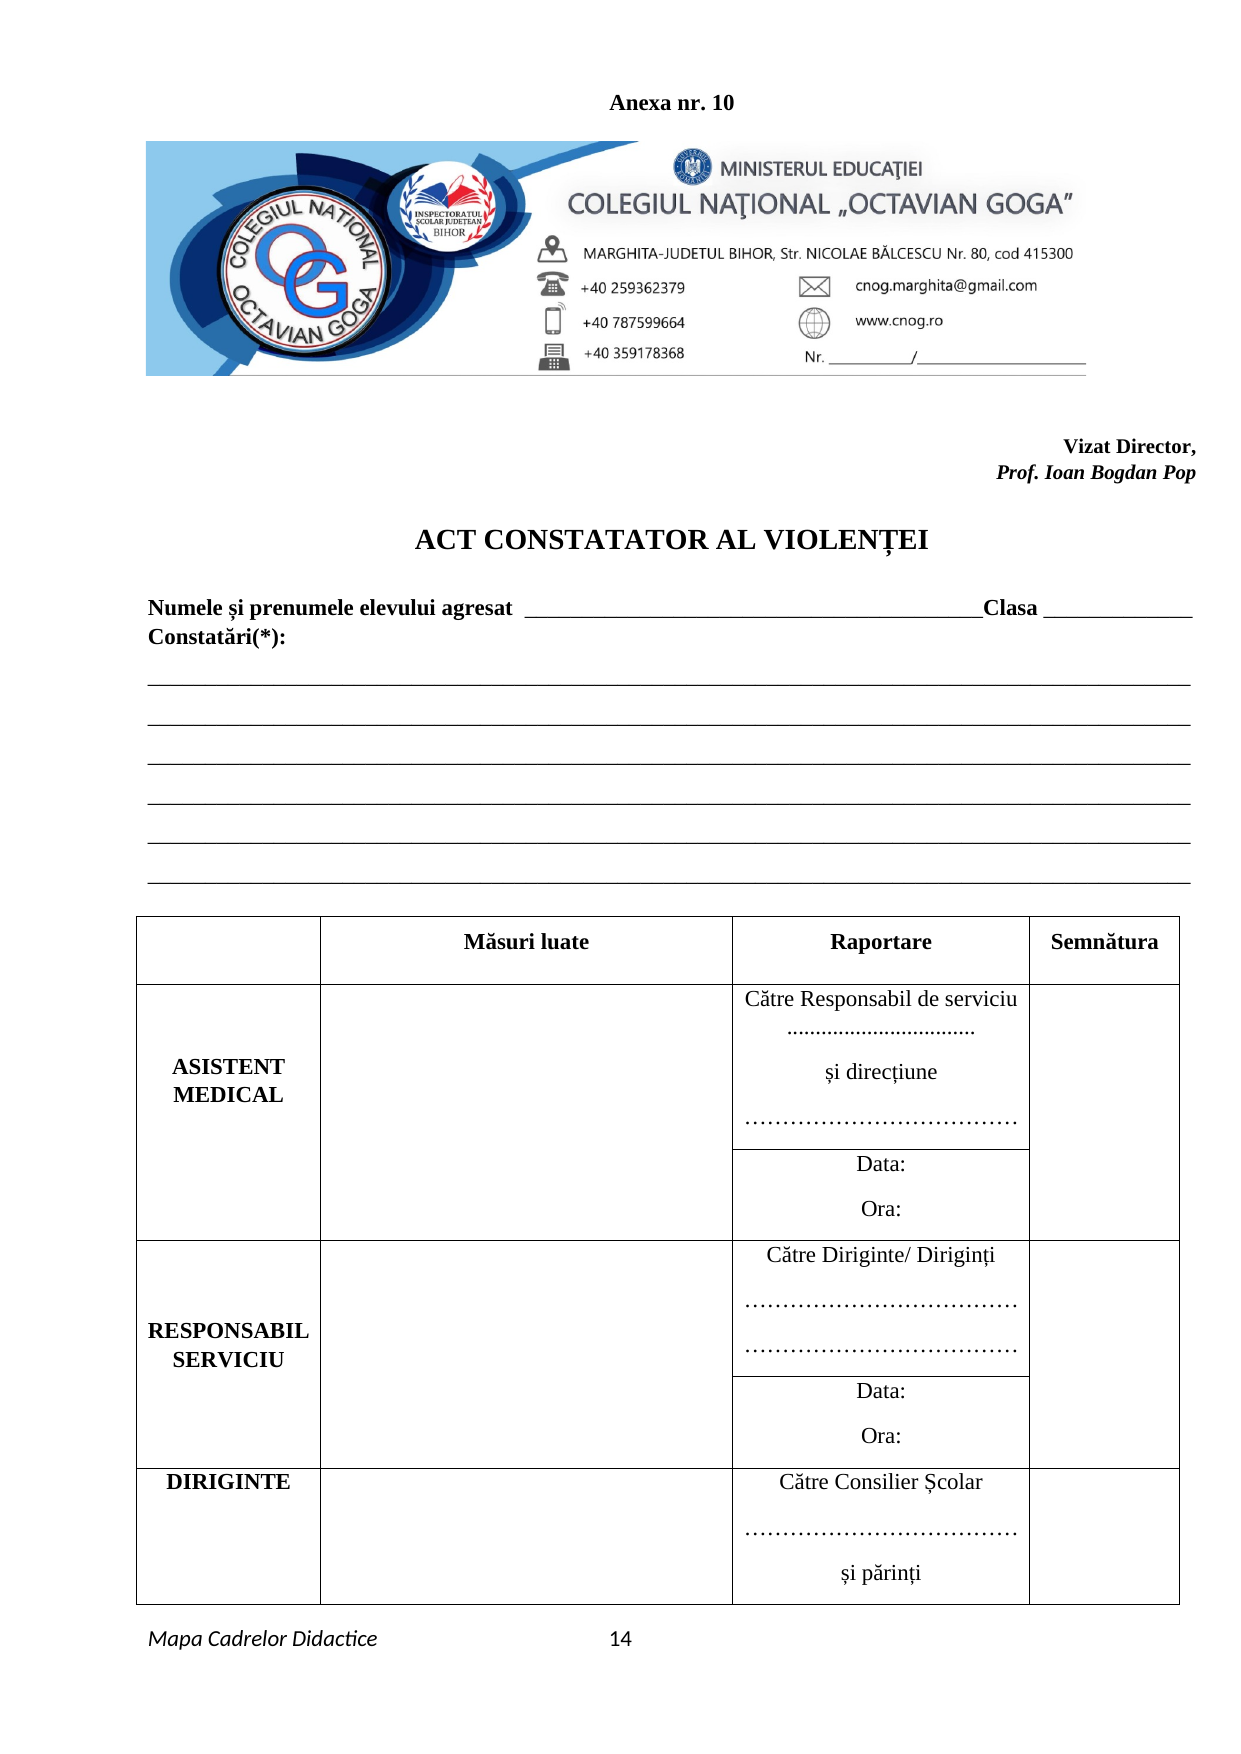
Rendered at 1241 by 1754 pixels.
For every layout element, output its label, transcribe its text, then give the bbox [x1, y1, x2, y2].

table_header [137, 917, 320, 984]
table_cell Către Responsabil de serviciu ................................. și direcțiune ……………………………… [733, 985, 1029, 1148]
table_cell Data: Ora: [733, 1150, 1029, 1240]
table_cell [1030, 985, 1179, 1240]
text Vizat Director, [148, 434, 1196, 458]
table_cell ASISTENT MEDICAL [137, 985, 320, 1240]
text Constatări(*): __________________________________________________________________________________________________________________________________________________________________________________________________________________________________________________________________________________________________________________________________________________________________________________________________________________________________________________________________________________________________________________________________________________________________ [148, 623, 1196, 886]
text ACT CONSTATATOR AL VIOLENȚEI [148, 522, 1196, 556]
table_cell Data: Ora: [733, 1377, 1029, 1467]
text Anexa nr. 10 [148, 89, 1196, 115]
table_cell DIRIGINTE [137, 1469, 320, 1604]
table_cell Către Consilier Școlar ……………………………… și părinți [733, 1469, 1029, 1604]
table_cell RESPONSABIL SERVICIU [137, 1241, 320, 1467]
table_cell [1030, 1241, 1179, 1467]
table_cell [321, 1241, 732, 1467]
text Prof. Ioan Bogdan Pop [148, 460, 1196, 484]
table_cell [1030, 1469, 1179, 1604]
text Numele și prenumele elevului agresat ________________________________________Clasa _____________ [148, 594, 1196, 621]
table_header Măsuri luate [321, 917, 732, 984]
table_cell Către Diriginte/ Diriginți ……………………………… ……………………………… [733, 1241, 1029, 1376]
table_header Raportare [733, 917, 1029, 984]
table_cell [321, 985, 732, 1240]
picture [145, 141, 1087, 376]
table_cell [321, 1469, 732, 1604]
table_header Semnătura [1030, 917, 1179, 984]
